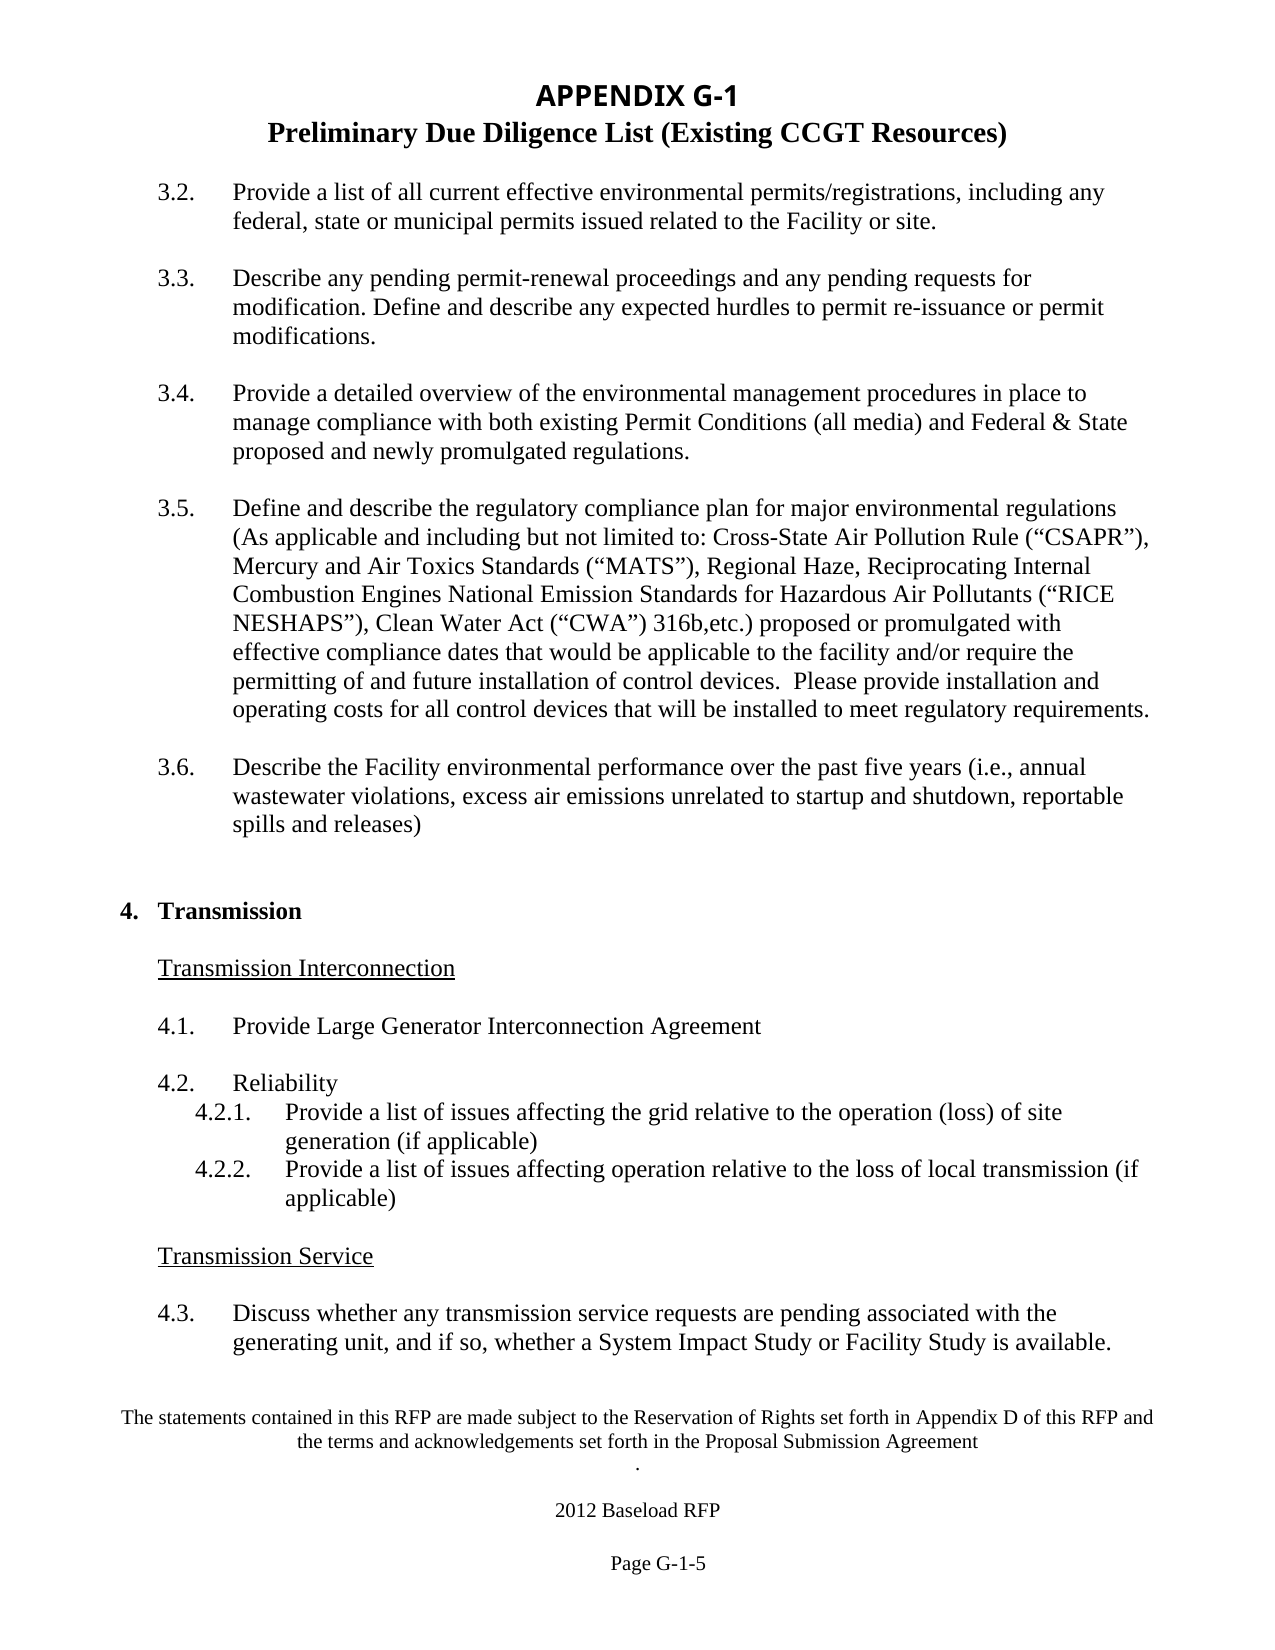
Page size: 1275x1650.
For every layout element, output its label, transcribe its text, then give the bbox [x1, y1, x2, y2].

list Provide a detailed overview of the environmental management procedures in place to manage compliance with both existing Permit Conditions (all media) and Federal & State proposed and newly promulgated regulations. [157, 378, 1155, 464]
list Provide a list of all current effective environmental permits/registrations, including any federal, state or municipal permits issued related to the Facility or site. [157, 177, 1155, 234]
list Provide a list of issues affecting the grid relative to the operation (loss) of site generation (if applicable) [195, 1097, 1155, 1154]
list Provide a list of issues affecting operation relative to the loss of local transmission (if applicable) [195, 1154, 1155, 1212]
list Reliability [157, 1068, 1155, 1097]
list Describe any pending permit-renewal proceedings and any pending requests for modification. Define and describe any expected hurdles to permit re-issuance or permit modifications. [157, 263, 1155, 349]
list Transmission [120, 896, 1155, 924]
list Discuss whether any transmission service requests are pending associated with the generating unit, and if so, whether a System Impact Study or Facility Study is available. [157, 1298, 1155, 1356]
list Define and describe the regulatory compliance plan for major environmental regulations (As applicable and including but not limited to: Cross-State Air Pollution Rule (“CSAPR”), Mercury and Air Toxics Standards (“MATS”), Regional Haze, Reciprocating Internal Combustion Engines National Emission Standards for Hazardous Air Pollutants (“RICE NESHAPS”), Clean Water Act (“CWA”) 316b,etc.) proposed or promulgated with effective compliance dates that would be applicable to the facility and/or require the permitting of and future installation of control devices. Please provide installation and operating costs for all control devices that will be installed to meet regulatory requirements. [157, 493, 1155, 723]
text Transmission Interconnection [157, 953, 1155, 982]
list Provide Large Generator Interconnection Agreement [157, 1011, 1155, 1039]
list Describe the Facility environmental performance over the past five years (i.e., annual wastewater violations, excess air emissions unrelated to startup and shutdown, reportable spills and releases) [157, 752, 1155, 838]
text Transmission Service [157, 1241, 1155, 1269]
